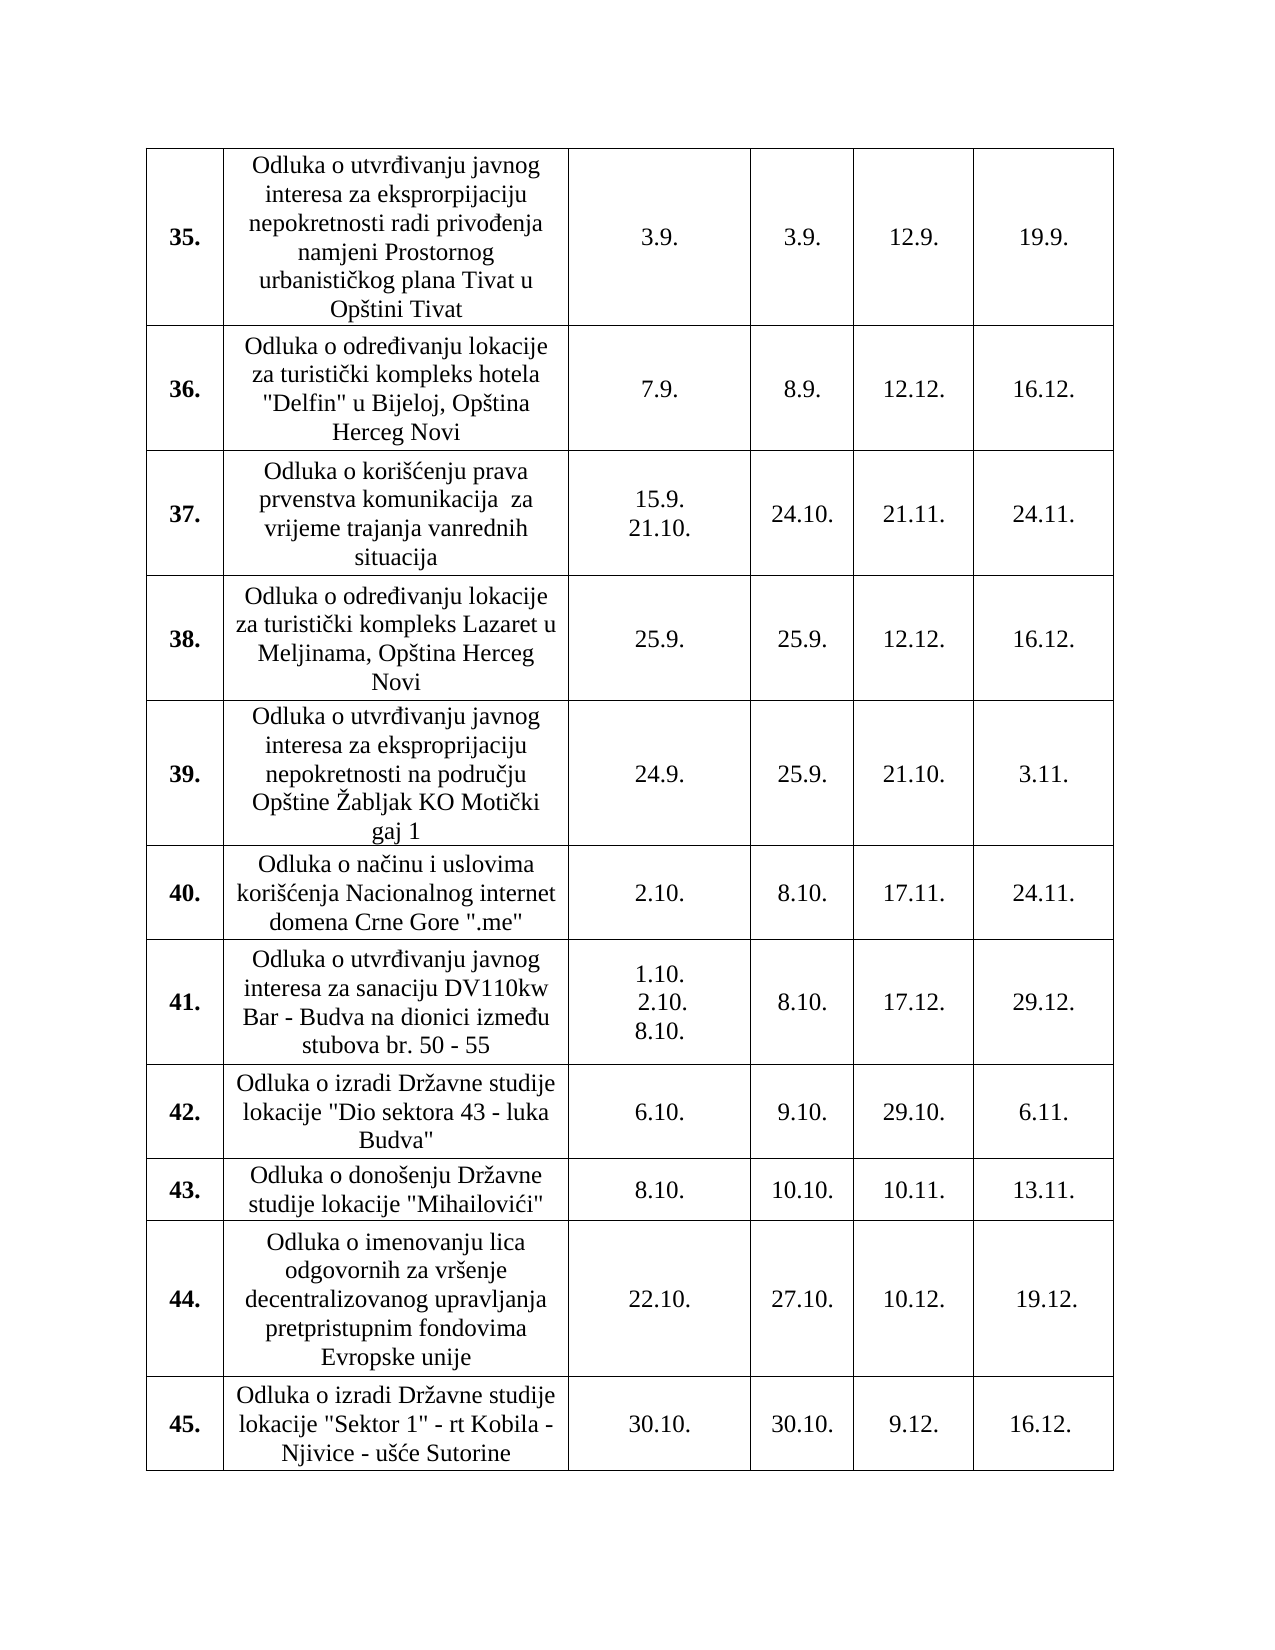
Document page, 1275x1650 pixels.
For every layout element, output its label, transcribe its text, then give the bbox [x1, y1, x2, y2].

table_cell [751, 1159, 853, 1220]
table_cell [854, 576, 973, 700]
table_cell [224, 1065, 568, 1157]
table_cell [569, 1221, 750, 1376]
table_cell 8.9. [751, 326, 853, 450]
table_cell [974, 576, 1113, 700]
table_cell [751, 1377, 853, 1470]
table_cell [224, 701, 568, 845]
table_cell 25.9. [751, 576, 853, 700]
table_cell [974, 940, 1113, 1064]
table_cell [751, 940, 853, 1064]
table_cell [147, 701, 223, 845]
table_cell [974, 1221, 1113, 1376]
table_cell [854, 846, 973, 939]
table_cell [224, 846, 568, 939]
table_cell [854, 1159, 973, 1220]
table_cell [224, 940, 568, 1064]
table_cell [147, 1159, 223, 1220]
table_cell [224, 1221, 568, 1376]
table_cell 24.11. [974, 451, 1113, 575]
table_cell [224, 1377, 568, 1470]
table_cell 24.10. [751, 451, 853, 575]
table_cell 25.9. [569, 576, 750, 700]
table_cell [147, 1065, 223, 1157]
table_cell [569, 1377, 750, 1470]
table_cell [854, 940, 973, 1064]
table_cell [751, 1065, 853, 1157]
table_cell 12.12. [854, 326, 973, 450]
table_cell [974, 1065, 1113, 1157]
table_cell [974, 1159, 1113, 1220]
table_cell Odluka o korišćenju prava prvenstva komunikacija za vrijeme trajanja vanrednih situacija [224, 451, 568, 575]
table_cell 12.9. [854, 149, 973, 325]
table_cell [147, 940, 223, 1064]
table_cell 15.9. 21.10. [569, 451, 750, 575]
table_cell Odluka o određivanju lokacije za turistički kompleks Lazaret u Meljinama, Opština Herceg Novi [224, 576, 568, 700]
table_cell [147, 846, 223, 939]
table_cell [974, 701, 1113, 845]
table_cell 36. [147, 326, 223, 450]
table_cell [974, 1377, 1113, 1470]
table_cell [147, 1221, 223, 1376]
table_cell 16.12. [974, 326, 1113, 450]
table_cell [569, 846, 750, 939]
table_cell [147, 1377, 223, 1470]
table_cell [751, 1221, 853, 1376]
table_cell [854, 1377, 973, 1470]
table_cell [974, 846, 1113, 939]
table_cell 3.9. [569, 149, 750, 325]
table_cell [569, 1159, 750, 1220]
table_cell 37. [147, 451, 223, 575]
table_cell Odluka o određivanju lokacije za turistički kompleks hotela "Delfin" u Bijeloj, Opština Herceg Novi [224, 326, 568, 450]
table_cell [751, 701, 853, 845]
table_cell 19.9. [974, 149, 1113, 325]
table_cell 38. [147, 576, 223, 700]
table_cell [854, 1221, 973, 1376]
table_cell 21.11. [854, 451, 973, 575]
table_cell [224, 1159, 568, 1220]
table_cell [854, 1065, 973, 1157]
table_cell Odluka o utvrđivanju javnog interesa za eksprorpijaciju nepokretnosti radi privođenja namjeni Prostornog urbanističkog plana Tivat u Opštini Tivat [224, 149, 568, 325]
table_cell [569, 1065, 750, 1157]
table_cell 3.9. [751, 149, 853, 325]
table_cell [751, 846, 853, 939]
table_cell 35. [147, 149, 223, 325]
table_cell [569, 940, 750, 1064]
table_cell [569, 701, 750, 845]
table_cell 7.9. [569, 326, 750, 450]
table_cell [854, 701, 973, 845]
